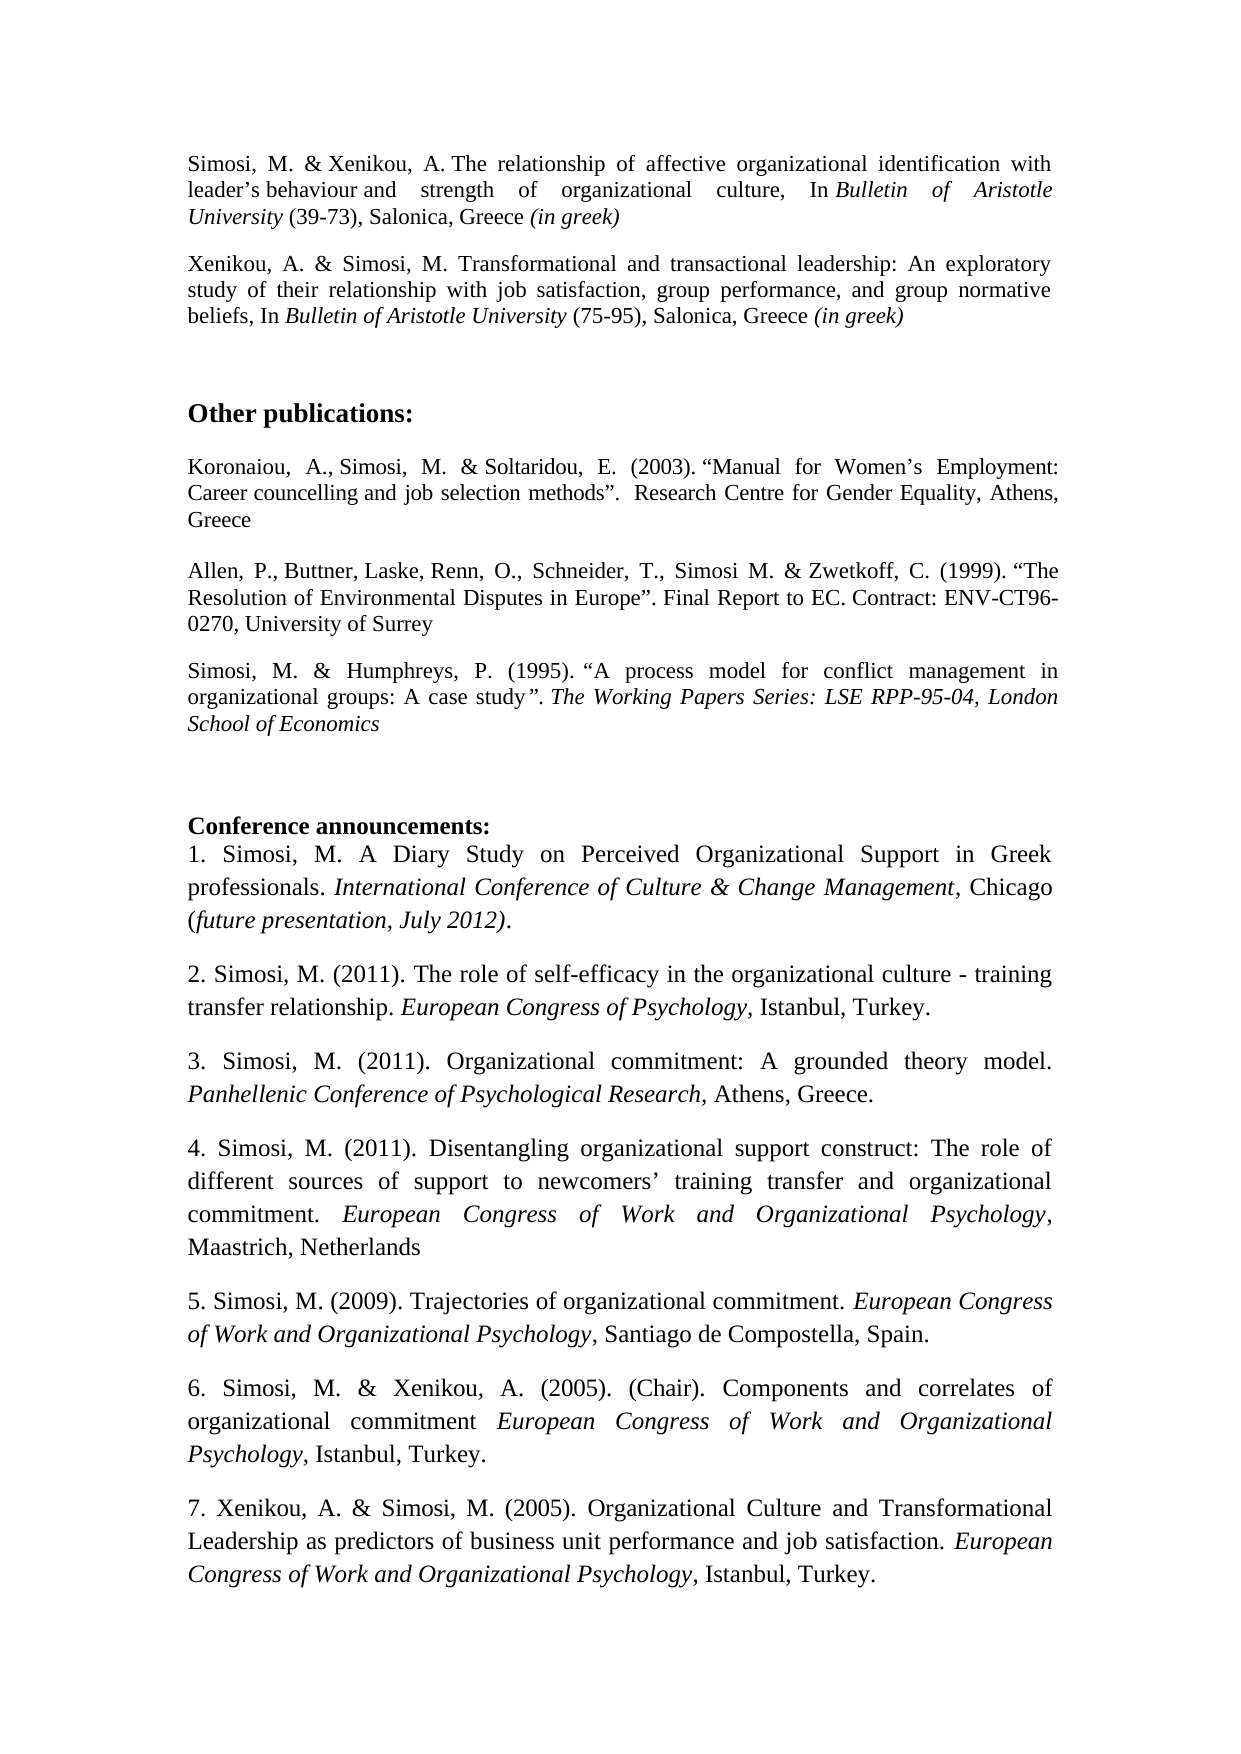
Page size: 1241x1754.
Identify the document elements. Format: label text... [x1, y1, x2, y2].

text 5. Simosi, M. (2009). Trajectories of organizational commitment. European Congress of Work and Organizational Psychology, Santiago de Compostella, Spain. [187, 1286, 1053, 1348]
text 7. Xenikou, A. & Simosi, M. (2005). Organizational Culture and Transformational Leadership as predictors of business unit performance and job satisfaction. European Congress of Work and Organizational Psychology, Istanbul, Turkey. [187, 1493, 1053, 1588]
text Simosi, M. & Xenikou, A. The relationship of affective organizational identification with leader’s behaviour and strength of organizational culture, In Bulletin of Aristotle University (39-73), Salonica, Greece (in greek) [187, 150, 1053, 229]
text Koronaiou, A., Simosi, M. & Soltaridou, E. (2003). “Manual for Women’s Employment: Career councelling and job selection methods”. Research Centre for Gender Equality, Athens, Greece [187, 453, 1059, 532]
text 6. Simosi, M. & Xenikou, A. (2005). (Chair). Components and correlates of organizational commitment European Congress of Work and Organizational Psychology, Istanbul, Turkey. [187, 1373, 1053, 1468]
text 3. Simosi, M. (2011). Organizational commitment: A grounded theory model. Panhellenic Conference of Psychological Research, Athens, Greece. [187, 1046, 1053, 1108]
text Other publications: [187, 397, 967, 428]
text 1. Simosi, M. A Diary Study on Perceived Organizational Support in Greek professionals. International Conference of Culture & Change Management, Chicago (future presentation, July 2012). [187, 839, 1053, 934]
text 2. Simosi, M. (2011). The role of self-efficacy in the organizational culture - training transfer relationship. Εuropean Congress of Psychology, Istanbul, Turkey. [187, 959, 1053, 1021]
text Conference announcements: [187, 811, 1053, 839]
text Allen, P., Buttner, Laske, Renn, O., Schneider, T., Simosi M. & Zwetkoff, C. (1999). “The Resolution of Environmental Disputes in Europe”. Final Report to EC. Contract: ENV-CT96-0270, University of Surrey [187, 557, 1059, 636]
text Xenikou, A. & Simosi, M. Transformational and transactional leadership: An exploratory study of their relationship with job satisfaction, group performance, and group normative beliefs, In Bulletin of Aristotle University (75-95), Salonica, Greece (in greek) [187, 250, 1053, 329]
text 4. Simosi, M. (2011). Disentangling organizational support construct: The role of different sources of support to newcomers’ training transfer and organizational commitment. European Congress of Work and Organizational Psychology, Μaastrich, Netherlands [187, 1133, 1053, 1261]
text Simosi, M. & Humphreys, P. (1995). “A process model for conflict management in organizational groups: A case study”. Τhe Working Papers Series: LSE RPP-95-04, London School of Economics [187, 657, 1059, 736]
